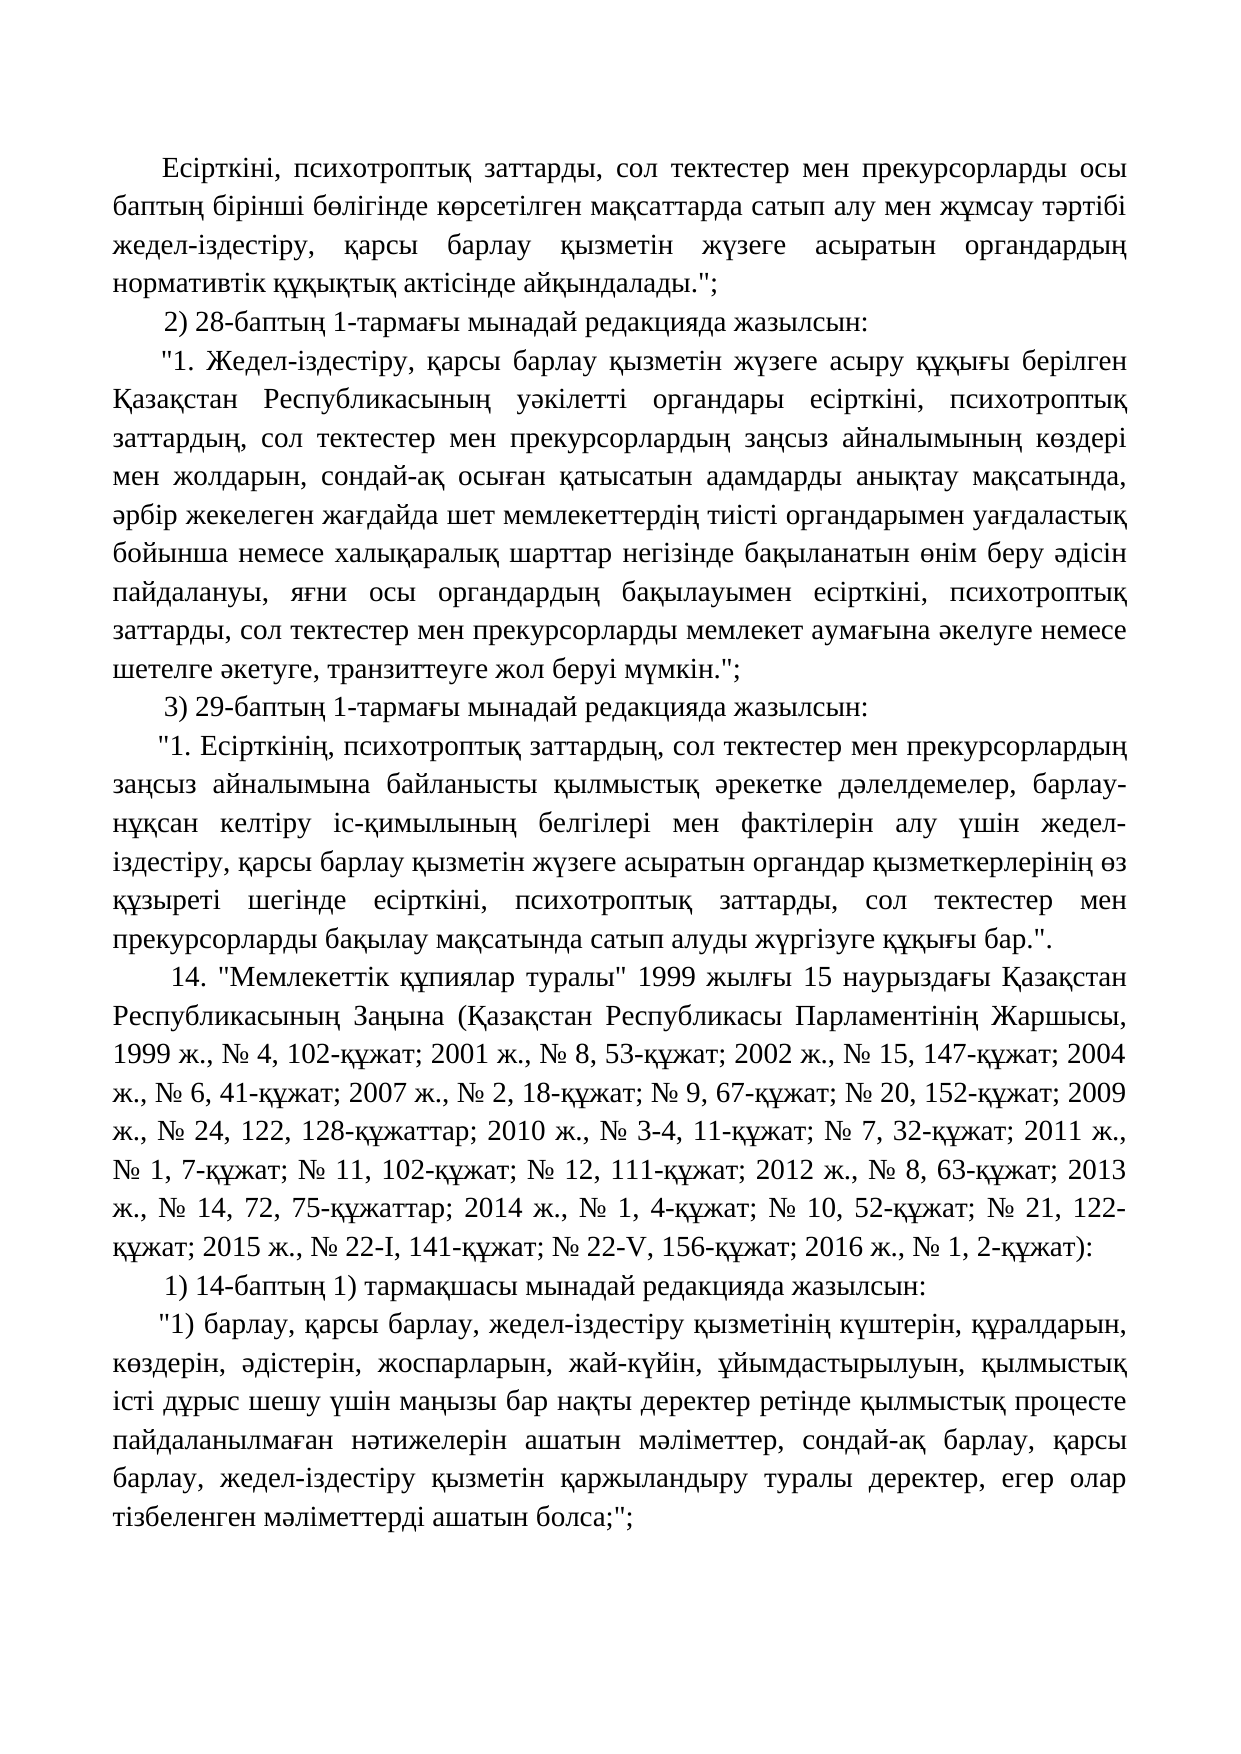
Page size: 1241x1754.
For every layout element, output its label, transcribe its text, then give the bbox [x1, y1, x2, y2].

text 1) 14-баптың 1) тармақшасы мынадай редакцияда жазылсын: [112, 1268, 1128, 1301]
text Есірткіні, психотроптық заттарды, сол тектестер мен прекурсорларды осы баптың бірінші бөлігінде көрсетілген мақсаттарда сатып алу мен жұмсау тәртiбi жедел-iздестiру, қарсы барлау қызметiн жүзеге асыратын органдардың нормативтiк құқықтық актiсінде айқындалады."; [112, 150, 1128, 299]
text "1. Жедел-iздестiру, қарсы барлау қызметiн жүзеге асыру құқығы берiлген Қазақстан Республикасының уәкiлеттi органдары есiрткiні, психотроптық заттардың, сол тектестер мен прекурсорлардың заңсыз айналымының көздерi мен жолдарын, сондай-ақ осыған қатысатын адамдарды анықтау мақсатында, әрбiр жекелеген жағдайда шет мемлекеттердiң тиiстi органдарымен уағдаластық бойынша немесе халықаралық шарттар негiзiнде бақыланатын өнім беру әдiсiн пайдалануы, яғни осы органдардың бақылауымен есiрткiні, психотроптық заттарды, сол тектестер мен прекурсорларды мемлекет аумағына әкелуге немесе шетелге әкетуге, транзиттеуге жол беруi мүмкiн."; [112, 343, 1128, 684]
text "1) барлау, қарсы барлау, жедел-іздестіру қызметінің күштерін, құралдарын, көздерін, әдістерін, жоспарларын, жай-күйін, ұйымдастырылуын, қылмыстық істі дұрыс шешу үшін маңызы бар нақты деректер ретінде қылмыстық процесте пайдаланылмаған нәтижелерін ашатын мәліметтер, сондай-ақ барлау, қарсы барлау, жедел-іздестіру қызметін қаржыландыру туралы деректер, егер олар тізбеленген мәліметтерді ашатын болса;"; [112, 1306, 1128, 1532]
text 2) 28-баптың 1-тармағы мынадай редакцияда жазылсын: [112, 304, 1128, 338]
text 3) 29-баптың 1-тармағы мынадай редакцияда жазылсын: [112, 689, 1128, 723]
text 14. "Мемлекеттік құпиялар туралы" 1999 жылғы 15 наурыздағы Қазақстан Республикасының Заңына (Қазақстан Республикасы Парламентінің Жаршысы, 1999 ж., № 4, 102-құжат; 2001 ж., № 8, 53-құжат; 2002 ж., № 15, 147-құжат; 2004 ж., № 6, 41-құжат; 2007 ж., № 2, 18-құжат; № 9, 67-құжат; № 20, 152-құжат; 2009 ж., № 24, 122, 128-құжаттар; 2010 ж., № 3-4, 11-құжат; № 7, 32-құжат; 2011 ж., № 1, 7-құжат; № 11, 102-құжат; № 12, 111-құжат; 2012 ж., № 8, 63-құжат; 2013 ж., № 14, 72, 75-құжаттар; 2014 ж., № 1, 4-құжат; № 10, 52-құжат; № 21, 122-құжат; 2015 ж., № 22-I, 141-құжат; № 22-V, 156-құжат; 2016 ж., № 1, 2-құжат): [112, 959, 1128, 1263]
text "1. Есiрткiнің, психотроптық заттардың, сол тектестер мен прекурсорлардың заңсыз айналымына байланысты қылмыстық әрекетке дәлелдемелер, барлау-нұқсан келтіру іс-қимылының белгілері мен фактілерін алу үшiн жедел-iздестiру, қарсы барлау қызметiн жүзеге асыратын органдар қызметкерлерiнің өз құзыретi шегiнде есiрткiні, психотроптық заттарды, сол тектестер мен прекурсорларды бақылау мақсатында сатып алуды жүргiзуге құқығы бар.". [112, 728, 1128, 954]
